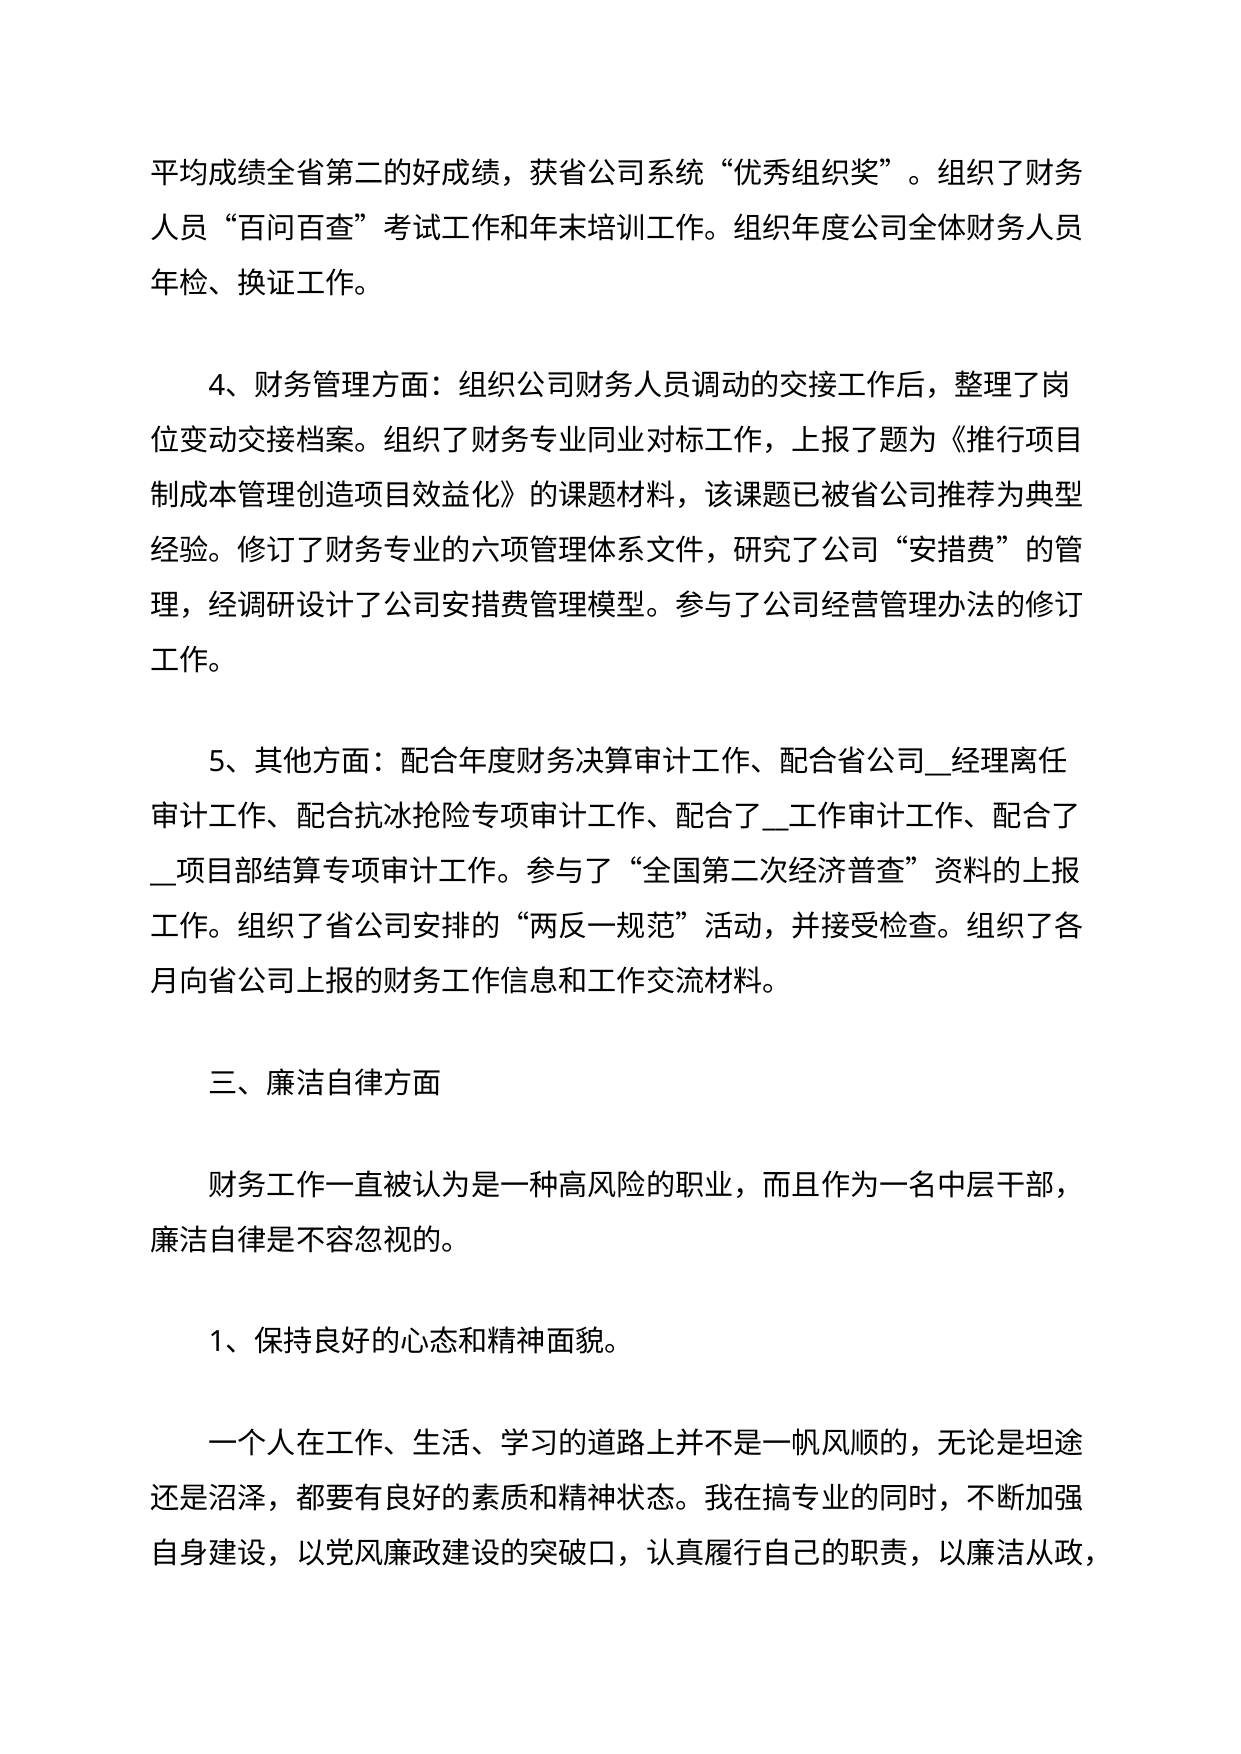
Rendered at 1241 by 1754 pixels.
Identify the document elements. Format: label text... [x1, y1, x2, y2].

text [150, 150, 1090, 302]
text 财务工作一直被认为是一种高风险的职业，而且作为一名中层干部，廉洁自律是不容忽视的。 [150, 1161, 1090, 1258]
text 5、其他方面：配合年度财务决算审计工作、配合省公司__经理离任审计工作、配合抗冰抢险专项审计工作、配合了__工作审计工作、配合了__项目部结算专项审计工作。参与了“全国第二次经济普查”资料的上报工作。组织了省公司安排的“两反一规范”活动，并接受检查。组织了各月向省公司上报的财务工作信息和工作交流材料。 [150, 738, 1090, 1000]
text 1、保持良好的心态和精神面貌。 [150, 1318, 1090, 1360]
text 4、财务管理方面：组织公司财务人员调动的交接工作后，整理了岗位变动交接档案。组织了财务专业同业对标工作，上报了题为《推行项目制成本管理创造项目效益化》的课题材料，该课题已被省公司推荐为典型经验。修订了财务专业的六项管理体系文件，研究了公司“安措费”的管理，经调研设计了公司安措费管理模型。参与了公司经营管理办法的修订工作。 [150, 362, 1090, 678]
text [150, 1420, 1090, 1572]
text 三、廉洁自律方面 [150, 1059, 1090, 1102]
